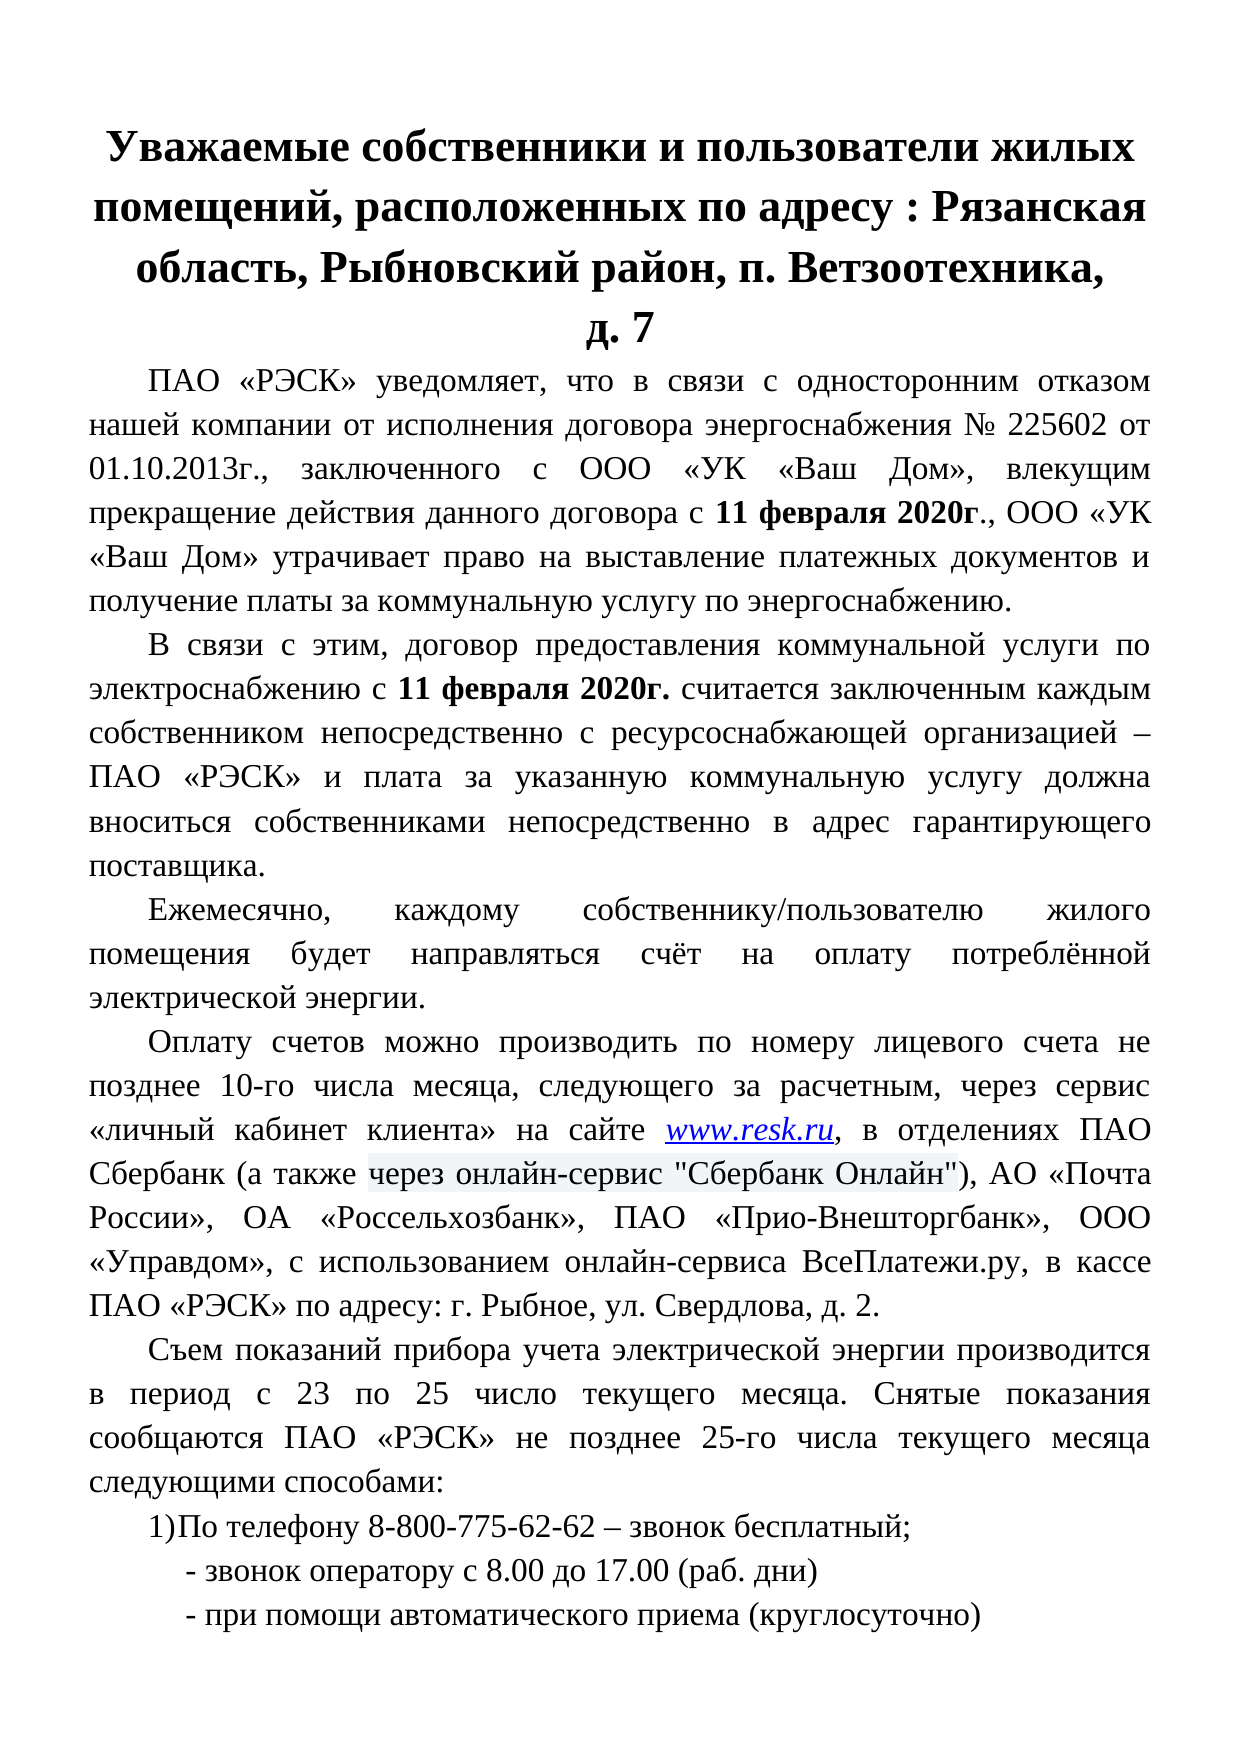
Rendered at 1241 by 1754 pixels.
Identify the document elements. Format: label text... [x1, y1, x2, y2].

text Ежемесячно, каждому собственнику/пользователю жилого помещения будет направляться счёт на оплату потреблённой электрической энергии. [88, 889, 1152, 1015]
text ПАО «РЭСК» уведомляет, что в связи с односторонним отказом нашей компании от исполнения договора энергоснабжения № 225602 от 01.10.2013г., заключенного с ООО «УК «Ваш Дом», влекущим прекращение действия данного договора с 11 февраля 2020г., ООО «УК «Ваш Дом» утрачивает право на выставление платежных документов и получение платы за коммунальную услугу по энергоснабжению. [88, 360, 1152, 619]
list - при помощи автоматического приема (круглосуточно) [185, 1594, 1152, 1632]
text Съем показаний прибора учета электрической энергии производится в период с 23 по 25 число текущего месяца. Снятые показания сообщаются ПАО «РЭСК» не позднее 25-го числа текущего месяца следующими способами: [88, 1329, 1152, 1500]
list - звонок оператору с 8.00 до 17.00 (раб. дни) [185, 1550, 1152, 1588]
text Уважаемые собственники и пользователи жилых помещений, расположенных по адресу : Рязанская область, Рыбновский район, п. Ветзоотехника, д. 7 [88, 118, 1152, 352]
text Оплату счетов можно производить по номеру лицевого счета не позднее 10-го числа месяца, следующего за расчетным, через сервис «личный кабинет клиента» на сайте www.resk.ru, в отделениях ПАО Сбербанк (а также через онлайн-сервис "Сбербанк Онлайн"), АО «Почта России», ОА «Россельхозбанк», ПАО «Прио-Внешторгбанк», ООО «Управдом», с использованием онлайн-сервиса ВсеПлатежи.ру, в кассе ПАО «РЭСК» по адресу: г. Рыбное, ул. Свердлова, д. 2. [88, 1021, 1152, 1324]
text В связи с этим, договор предоставления коммунальной услуги по электроснабжению с 11 февраля 2020г. считается заключенным каждым собственником непосредственно с ресурсоснабжающей организацией – ПАО «РЭСК» и плата за указанную коммунальную услугу должна вноситься собственниками непосредственно в адрес гарантирующего поставщика. [88, 624, 1152, 883]
list По телефону 8-800-775-62-62 – звонок бесплатный; [148, 1506, 1152, 1544]
